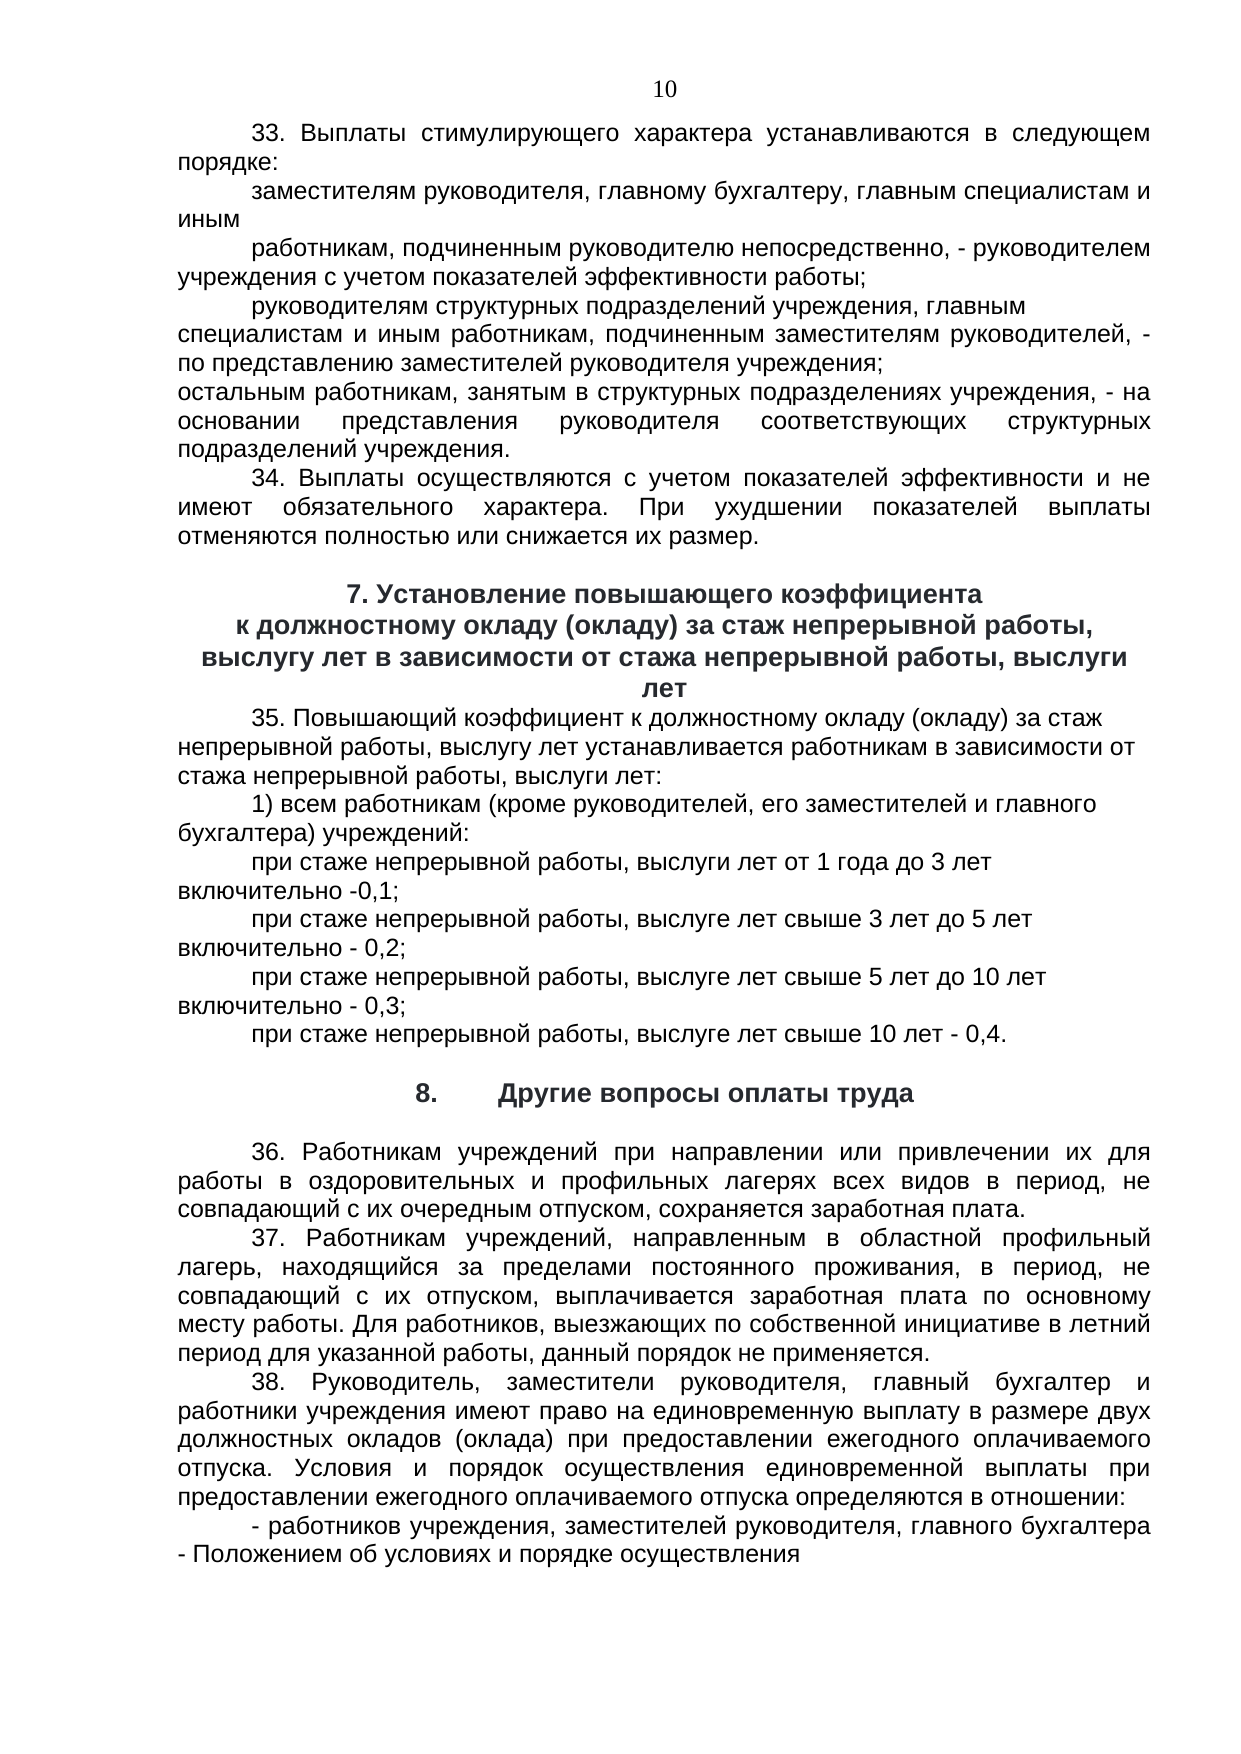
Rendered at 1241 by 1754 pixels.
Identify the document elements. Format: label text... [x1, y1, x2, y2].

text 35. Повышающий коэффициент к должностному окладу (окладу) за стаж непрерывной работы, выслугу лет устанавливается работникам в зависимости от стажа непрерывной работы, выслуги лет: [177, 703, 1152, 789]
text 38. Руководитель, заместители руководителя, главный бухгалтер и работники учреждения имеют право на единовременную выплату в размере двух должностных окладов (оклада) при предоставлении ежегодного оплачиваемого отпуска. Условия и порядок осуществления единовременной выплаты при предоставлении ежегодного оплачиваемого отпуска определяются в отношении: [177, 1367, 1152, 1511]
text остальным работникам, занятым в структурных подразделениях учреждения, - на основании представления руководителя соответствующих структурных подразделений учреждения. [177, 377, 1152, 463]
text 37. Работникам учреждений, направленным в областной профильный лагерь, находящийся за пределами постоянного проживания, в период, не совпадающий с их отпуском, выплачивается заработная плата по основному месту работы. Для работников, выезжающих по собственной инициативе в летний период для указанной работы, данный порядок не применяется. [177, 1223, 1152, 1367]
text работникам, подчиненным руководителю непосредственно, - руководителем учреждения с учетом показателей эффективности работы; [177, 233, 1152, 291]
text 34. Выплаты осуществляются с учетом показателей эффективности и не имеют обязательного характера. При ухудшении показателей выплаты отменяются полностью или снижается их размер. [177, 463, 1152, 549]
text выслугу лет в зависимости от стажа непрерывной работы, выслуги лет [177, 641, 1152, 703]
text 1) всем работникам (кроме руководителей, его заместителей и главного бухгалтера) учреждений: [177, 789, 1152, 847]
text 7. Установление повышающего коэффициента [177, 578, 1152, 609]
text 8. Другие вопросы оплаты труда [177, 1077, 1152, 1108]
text - работников учреждения, заместителей руководителя, главного бухгалтера - Положением об условиях и порядке осуществления [177, 1511, 1152, 1568]
text 36. Работникам учреждений при направлении или привлечении их для работы в оздоровительных и профильных лагерях всех видов в период, не совпадающий с их очередным отпуском, сохраняется заработная плата. [177, 1137, 1152, 1223]
text руководителям структурных подразделений учреждения, главным [177, 291, 1152, 319]
text при стаже непрерывной работы, выслуги лет от 1 года до 3 лет включительно -0,1; [177, 847, 1152, 904]
text специалистам и иным работникам, подчиненным заместителям руководителей, - по представлению заместителей руководителя учреждения; [177, 319, 1152, 377]
text при стаже непрерывной работы, выслуге лет свыше 3 лет до 5 лет включительно - 0,2; [177, 904, 1152, 962]
text 33. Выплаты стимулирующего характера устанавливаются в следующем порядке: [177, 118, 1152, 176]
text при стаже непрерывной работы, выслуге лет свыше 5 лет до 10 лет включительно - 0,3; [177, 962, 1152, 1019]
text при стаже непрерывной работы, выслуге лет свыше 10 лет - 0,4. [177, 1019, 1152, 1048]
text заместителям руководителя, главному бухгалтеру, главным специалистам и иным [177, 176, 1152, 233]
text к должностному окладу (окладу) за стаж непрерывной работы, [177, 609, 1152, 641]
